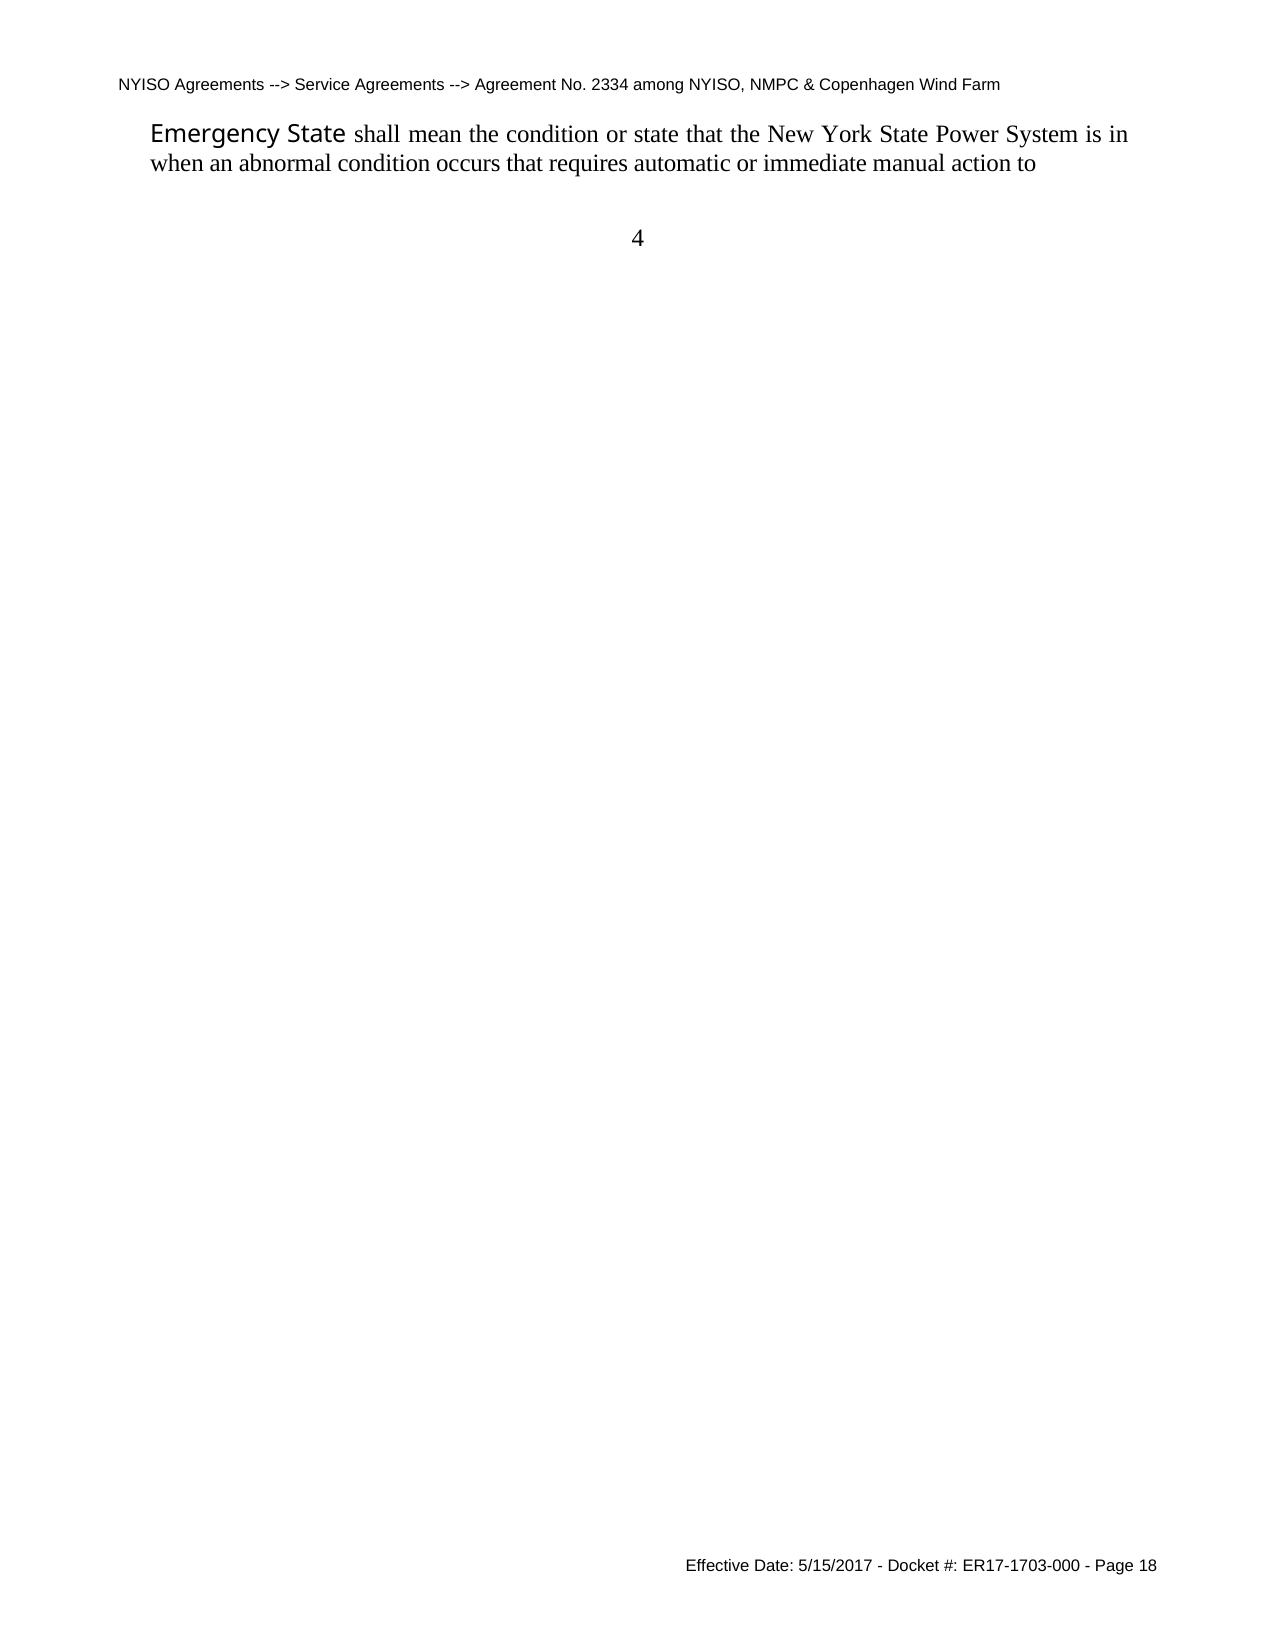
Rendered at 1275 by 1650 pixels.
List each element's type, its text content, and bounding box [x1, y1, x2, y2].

text Emergency State shall mean the condition or state that the New York State Power System is in when an abnormal condition occurs that requires automatic or immediate manual action to [150, 119, 1128, 177]
text 4 [631, 224, 1275, 252]
